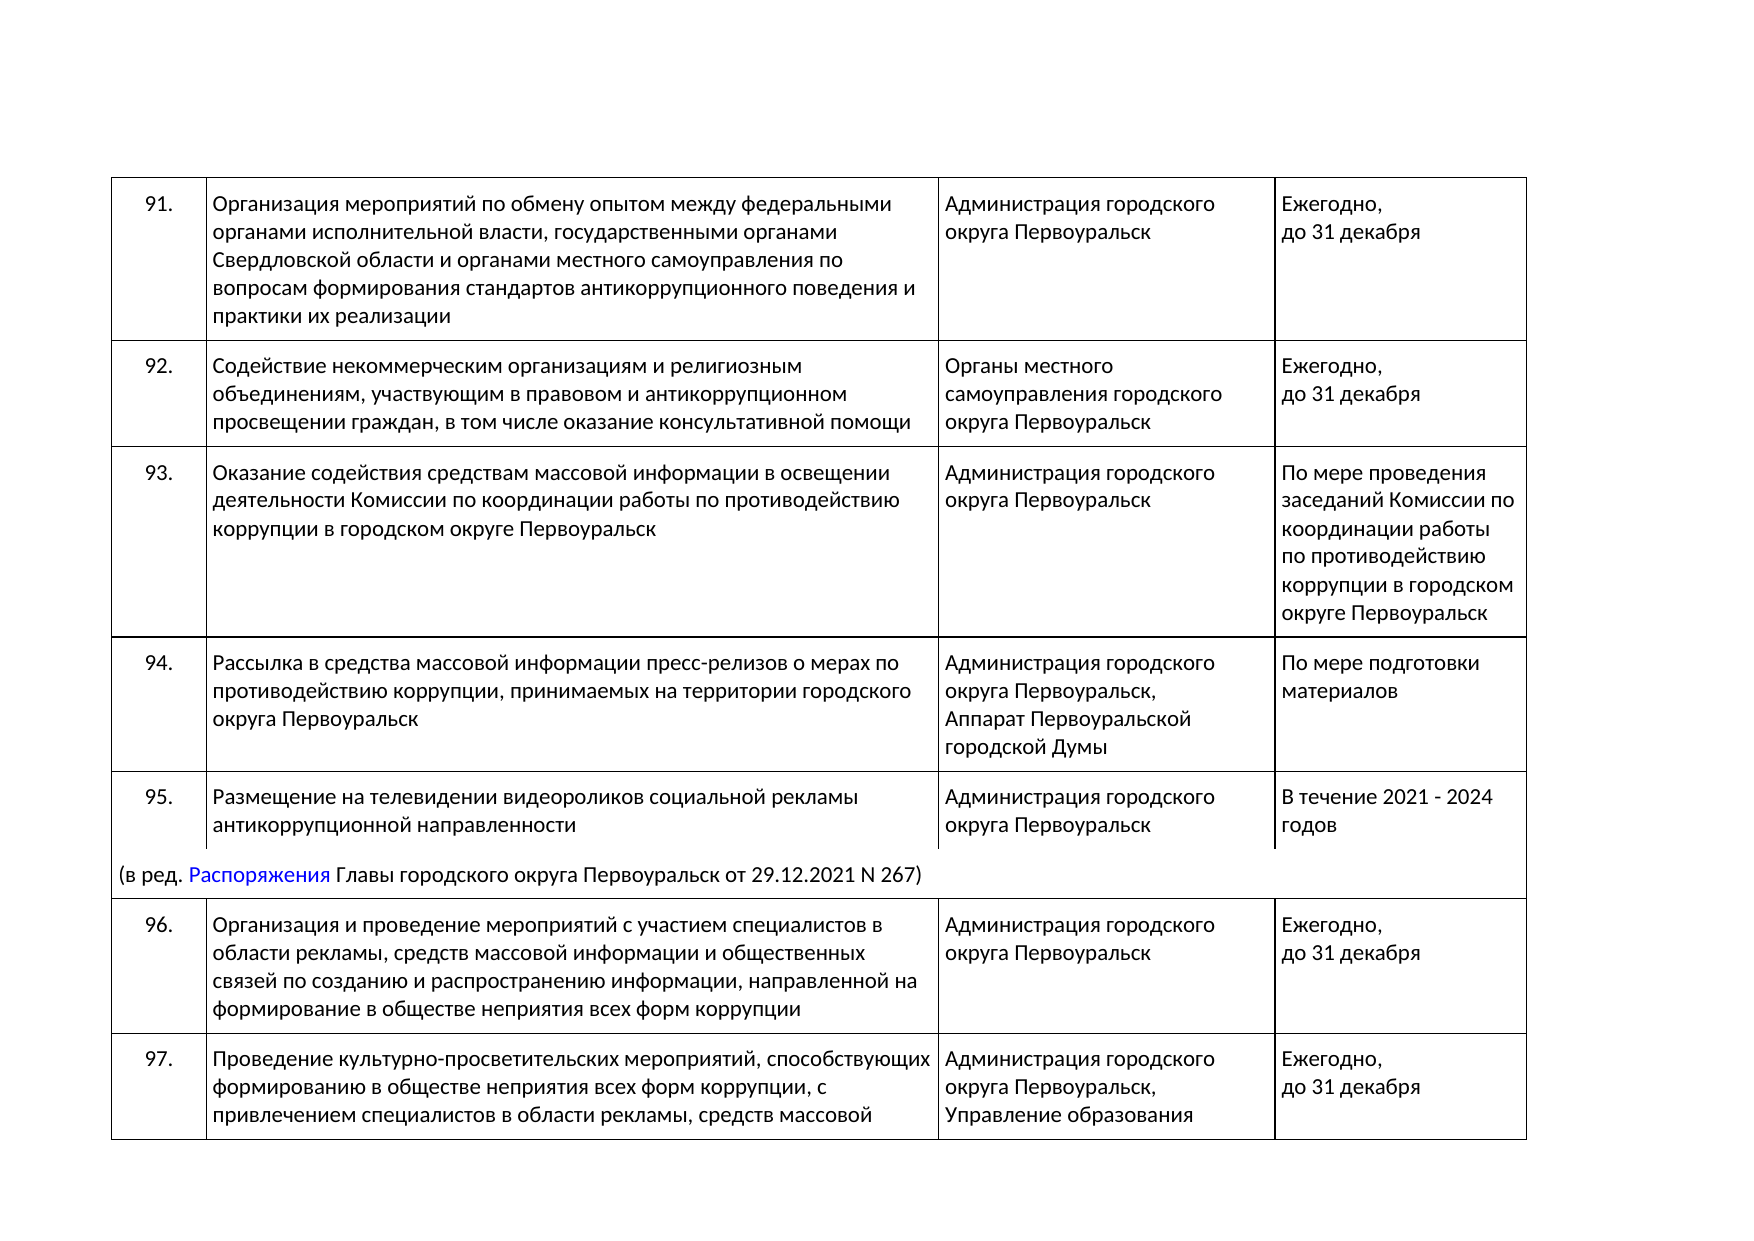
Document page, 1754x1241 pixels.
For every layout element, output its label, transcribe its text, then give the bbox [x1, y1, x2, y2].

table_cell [1276, 1034, 1526, 1139]
table_cell Администрация городского округа Первоуральск [939, 447, 1274, 636]
table_cell По мере подготовки материалов [1276, 638, 1526, 771]
table_cell Содействие некоммерческим организациям и религиозным объединениям, участвующим в правовом и антикоррупционном просвещении граждан, в том числе оказание консультативной помощи [207, 341, 938, 446]
table_cell Рассылка в средства массовой информации пресс-релизов о мерах по противодействию коррупции, принимаемых на территории городского округа Первоуральск [207, 638, 938, 771]
table_cell 95. [112, 772, 206, 849]
table_cell Ежегодно, до 31 декабря [1276, 178, 1526, 339]
table_cell 91. [112, 178, 206, 339]
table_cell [207, 1034, 938, 1139]
table_cell 96. [112, 899, 206, 1033]
table_cell 92. [112, 341, 206, 446]
table_cell Администрация городского округа Первоуральск [939, 899, 1274, 1033]
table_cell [939, 1034, 1274, 1139]
table_cell По мере проведения заседаний Комиссии по координации работы по противодействию коррупции в городском округе Первоуральск [1276, 447, 1526, 636]
table_cell Организация мероприятий по обмену опытом между федеральными органами исполнительной власти, государственными органами Свердловской области и органами местного самоуправления по вопросам формирования стандартов антикоррупционного поведения и практики их реализации [207, 178, 938, 339]
table_cell Размещение на телевидении видеороликов социальной рекламы антикоррупционной направленности [207, 772, 938, 849]
table_cell Органы местного самоуправления городского округа Первоуральск [939, 341, 1274, 446]
table_cell 93. [112, 447, 206, 636]
table_cell В течение 2021 - 2024 годов [1276, 772, 1526, 849]
table_cell Администрация городского округа Первоуральск [939, 772, 1274, 849]
table_cell Оказание содействия средствам массовой информации в освещении деятельности Комиссии по координации работы по противодействию коррупции в городском округе Первоуральск [207, 447, 938, 636]
table_cell Ежегодно, до 31 декабря [1276, 899, 1526, 1033]
table_cell Ежегодно, до 31 декабря [1276, 341, 1526, 446]
table_cell 94. [112, 638, 206, 771]
table_cell Администрация городского округа Первоуральск, Аппарат Первоуральской городской Думы [939, 638, 1274, 771]
table_cell (в ред. Распоряжения Главы городского округа Первоуральск от 29.12.2021 N 267) [112, 849, 1526, 898]
table_cell Администрация городского округа Первоуральск [939, 178, 1274, 339]
table_cell 97. [112, 1034, 206, 1139]
table_cell Организация и проведение мероприятий с участием специалистов в области рекламы, средств массовой информации и общественных связей по созданию и распространению информации, направленной на формирование в обществе неприятия всех форм коррупции [207, 899, 938, 1033]
